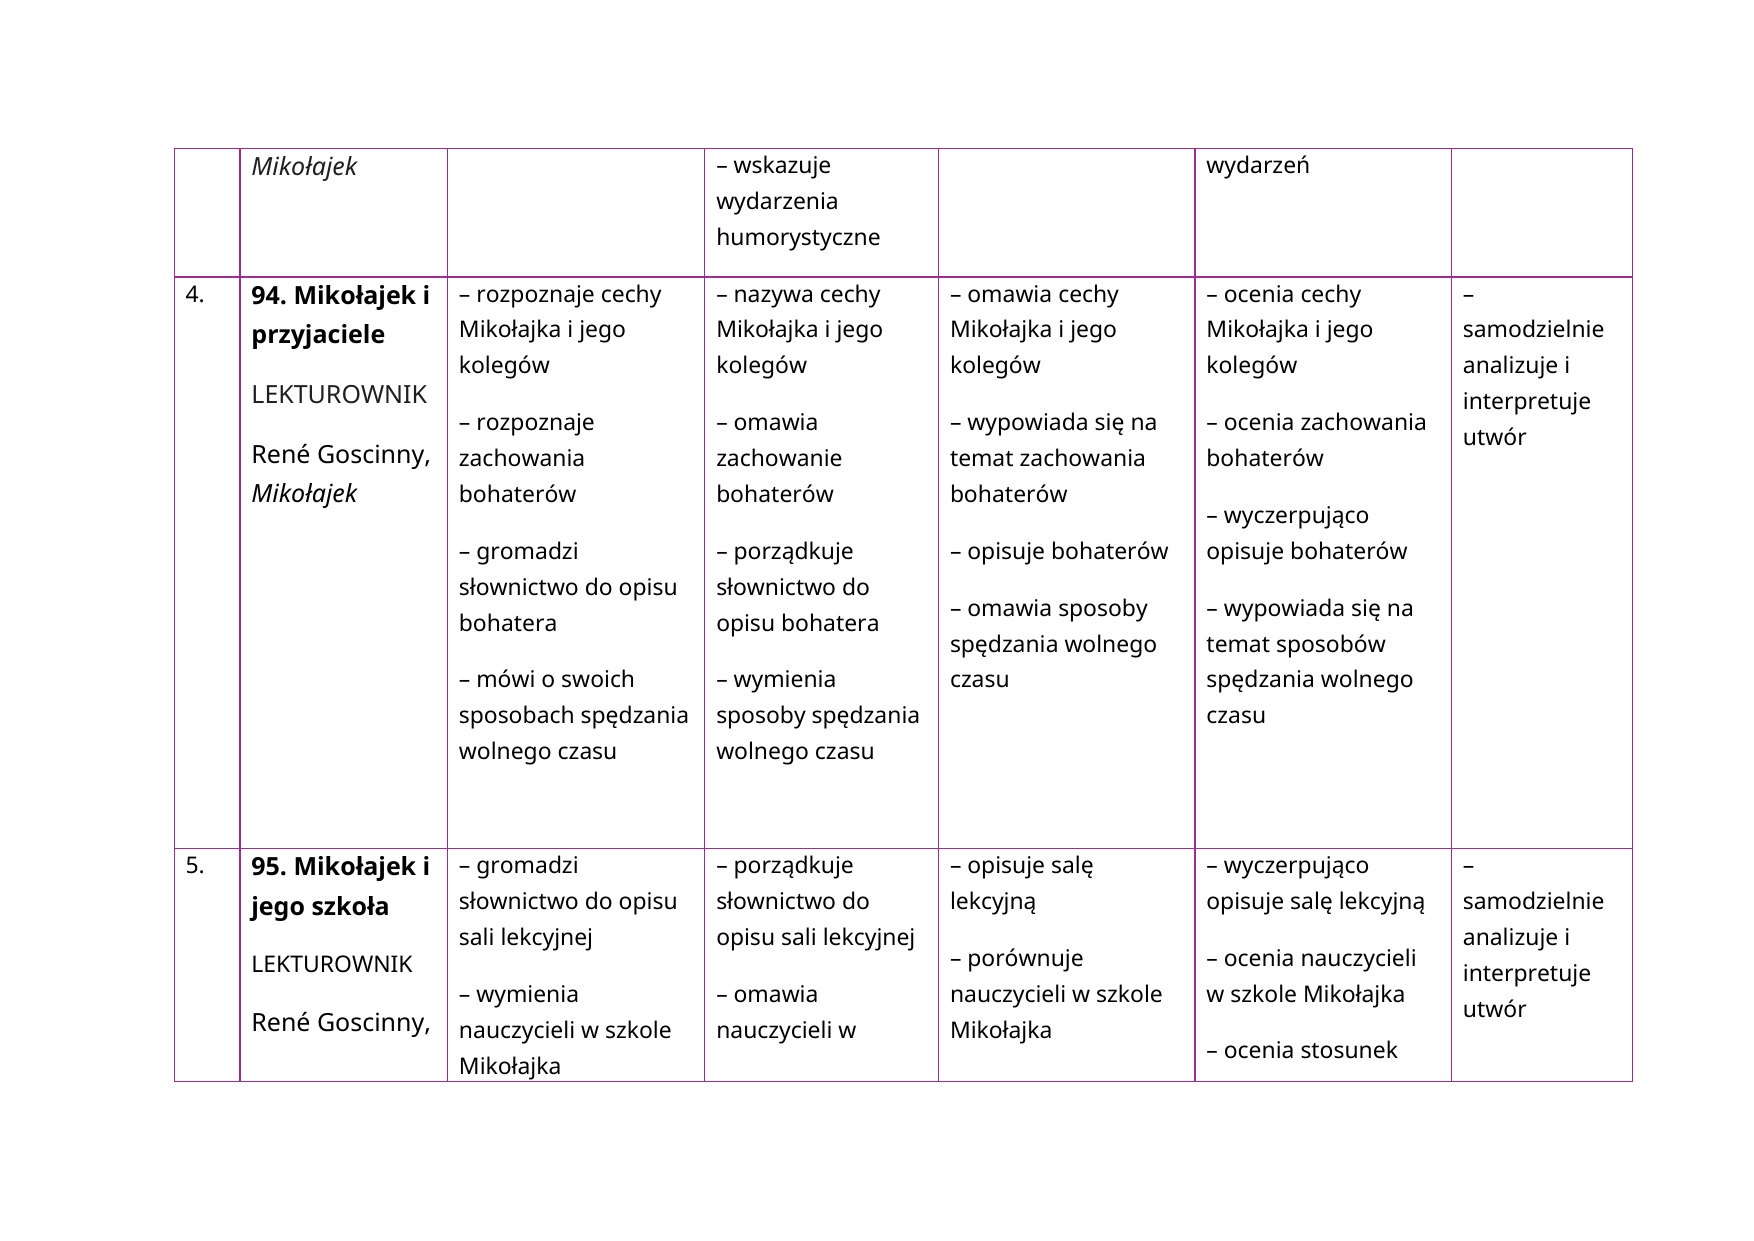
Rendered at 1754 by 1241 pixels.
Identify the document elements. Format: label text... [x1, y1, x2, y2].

table_cell – ocenia cechy Mikołajka i jego kolegów – ocenia zachowania bohaterów – wyczerpująco opisuje bohaterów – wypowiada się na temat sposobów spędzania wolnego czasu [1196, 278, 1451, 848]
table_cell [448, 849, 704, 1081]
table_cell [939, 149, 1194, 276]
table_cell – rozpoznaje cechy Mikołajka i jego kolegów – rozpoznaje zachowania bohaterów – gromadzi słownictwo do opisu bohatera – mówi o swoich sposobach spędzania wolnego czasu [448, 278, 704, 848]
table_cell – nazywa cechy Mikołajka i jego kolegów – omawia zachowanie bohaterów – porządkuje słownictwo do opisu bohatera – wymienia sposoby spędzania wolnego czasu [705, 278, 938, 848]
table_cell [939, 849, 1194, 1081]
table_cell 3. [175, 149, 239, 276]
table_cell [705, 149, 938, 276]
table_cell – omawia cechy Mikołajka i jego kolegów – wypowiada się na temat zachowania bohaterów – opisuje bohaterów – omawia sposoby spędzania wolnego czasu [939, 278, 1194, 848]
table_cell – samodzielnie analizuje i interpretuje utwór [1452, 278, 1632, 848]
table_cell 5. [175, 849, 239, 1081]
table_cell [705, 849, 938, 1081]
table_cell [1452, 149, 1632, 276]
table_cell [448, 149, 704, 276]
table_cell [1196, 849, 1451, 1081]
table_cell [1452, 849, 1632, 1081]
table_cell 94. Mikołajek i przyjaciele LEKTUROWNIK René Goscinny, Mikołajek [241, 278, 447, 848]
table_cell 4. [175, 278, 239, 848]
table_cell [241, 149, 447, 276]
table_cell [241, 849, 447, 1081]
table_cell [1196, 149, 1451, 276]
